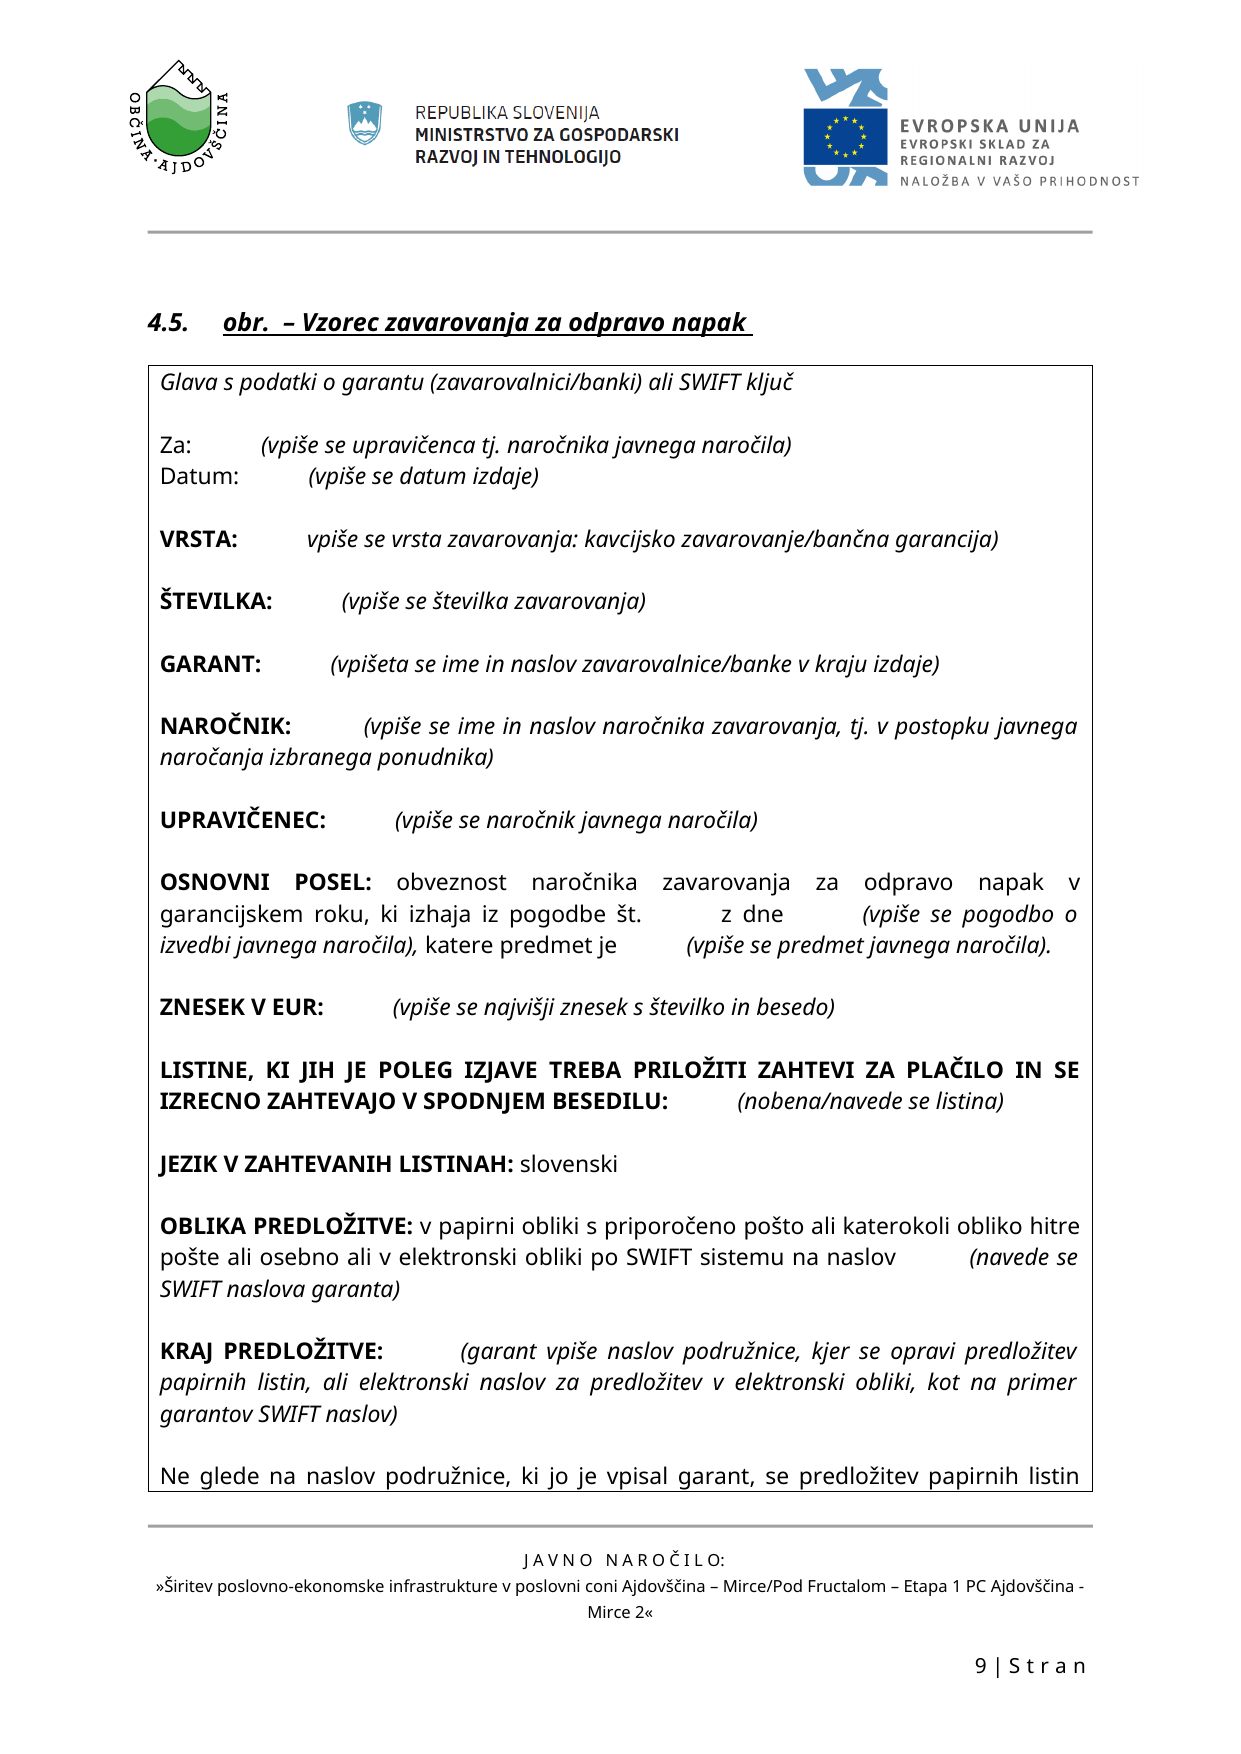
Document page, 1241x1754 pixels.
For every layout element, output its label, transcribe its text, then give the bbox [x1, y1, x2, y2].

list obr. – Vzorec zavarovanja za odpravo napak [148, 305, 1092, 339]
picture [793, 59, 1144, 199]
